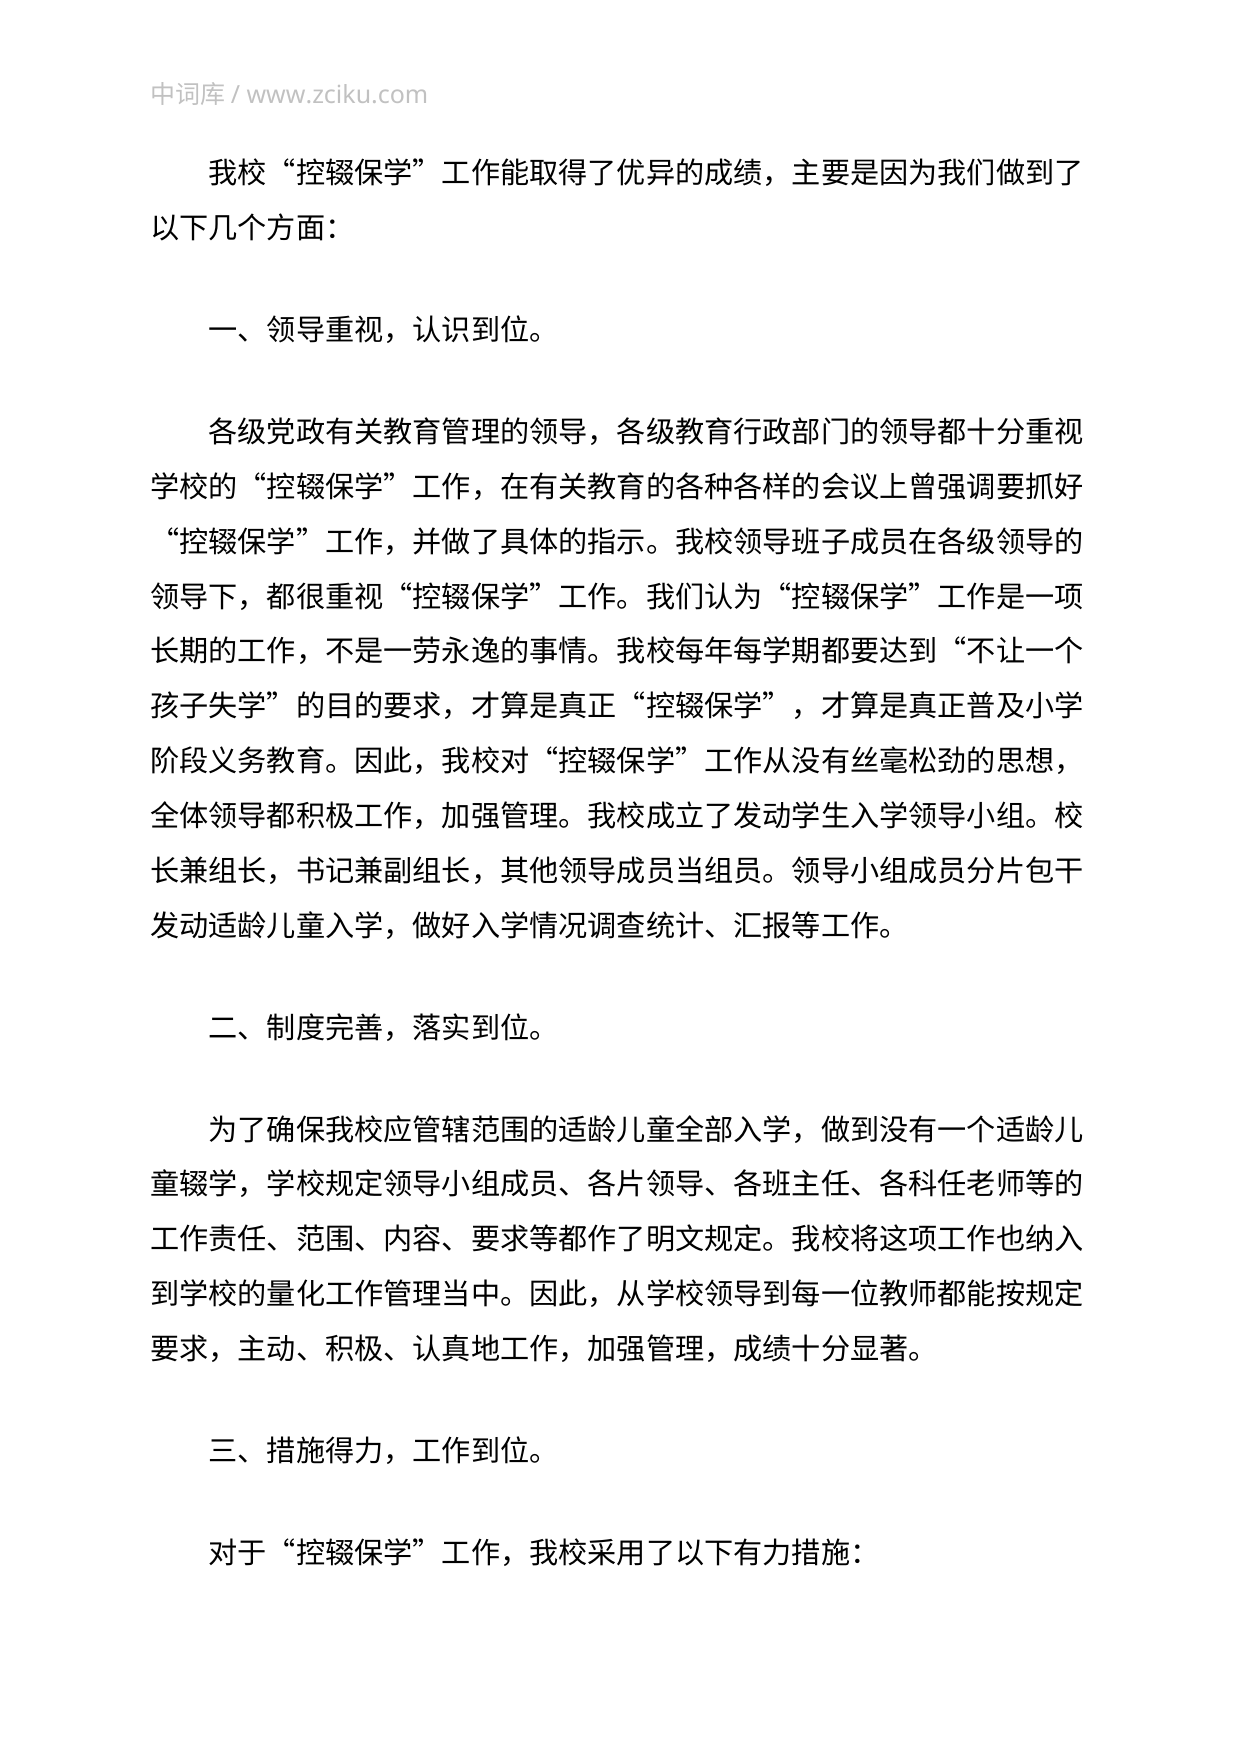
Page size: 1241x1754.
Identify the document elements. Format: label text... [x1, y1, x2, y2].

text 我校“控辍保学”工作能取得了优异的成绩，主要是因为我们做到了以下几个方面： [150, 150, 1090, 247]
text 三、措施得力，工作到位。 [150, 1427, 1090, 1470]
text 二、制度完善，落实到位。 [150, 1004, 1090, 1047]
text 为了确保我校应管辖范围的适龄儿童全部入学，做到没有一个适龄儿童辍学，学校规定领导小组成员、各片领导、各班主任、各科任老师等的工作责任、范围、内容、要求等都作了明文规定。我校将这项工作也纳入到学校的量化工作管理当中。因此，从学校领导到每一位教师都能按规定要求，主动、积极、认真地工作，加强管理，成绩十分显著。 [150, 1106, 1090, 1368]
text 对于“控辍保学”工作，我校采用了以下有力措施： [150, 1529, 1090, 1571]
text 各级党政有关教育管理的领导，各级教育行政部门的领导都十分重视学校的“控辍保学”工作，在有关教育的各种各样的会议上曾强调要抓好“控辍保学”工作，并做了具体的指示。我校领导班子成员在各级领导的领导下，都很重视“控辍保学”工作。我们认为“控辍保学”工作是一项长期的工作，不是一劳永逸的事情。我校每年每学期都要达到“不让一个孩子失学”的目的要求，才算是真正“控辍保学”，才算是真正普及小学阶段义务教育。因此，我校对“控辍保学”工作从没有丝毫松劲的思想，全体领导都积极工作，加强管理。我校成立了发动学生入学领导小组。校长兼组长，书记兼副组长，其他领导成员当组员。领导小组成员分片包干发动适龄儿童入学，做好入学情况调查统计、汇报等工作。 [150, 408, 1090, 945]
text 一、领导重视，认识到位。 [150, 307, 1090, 349]
